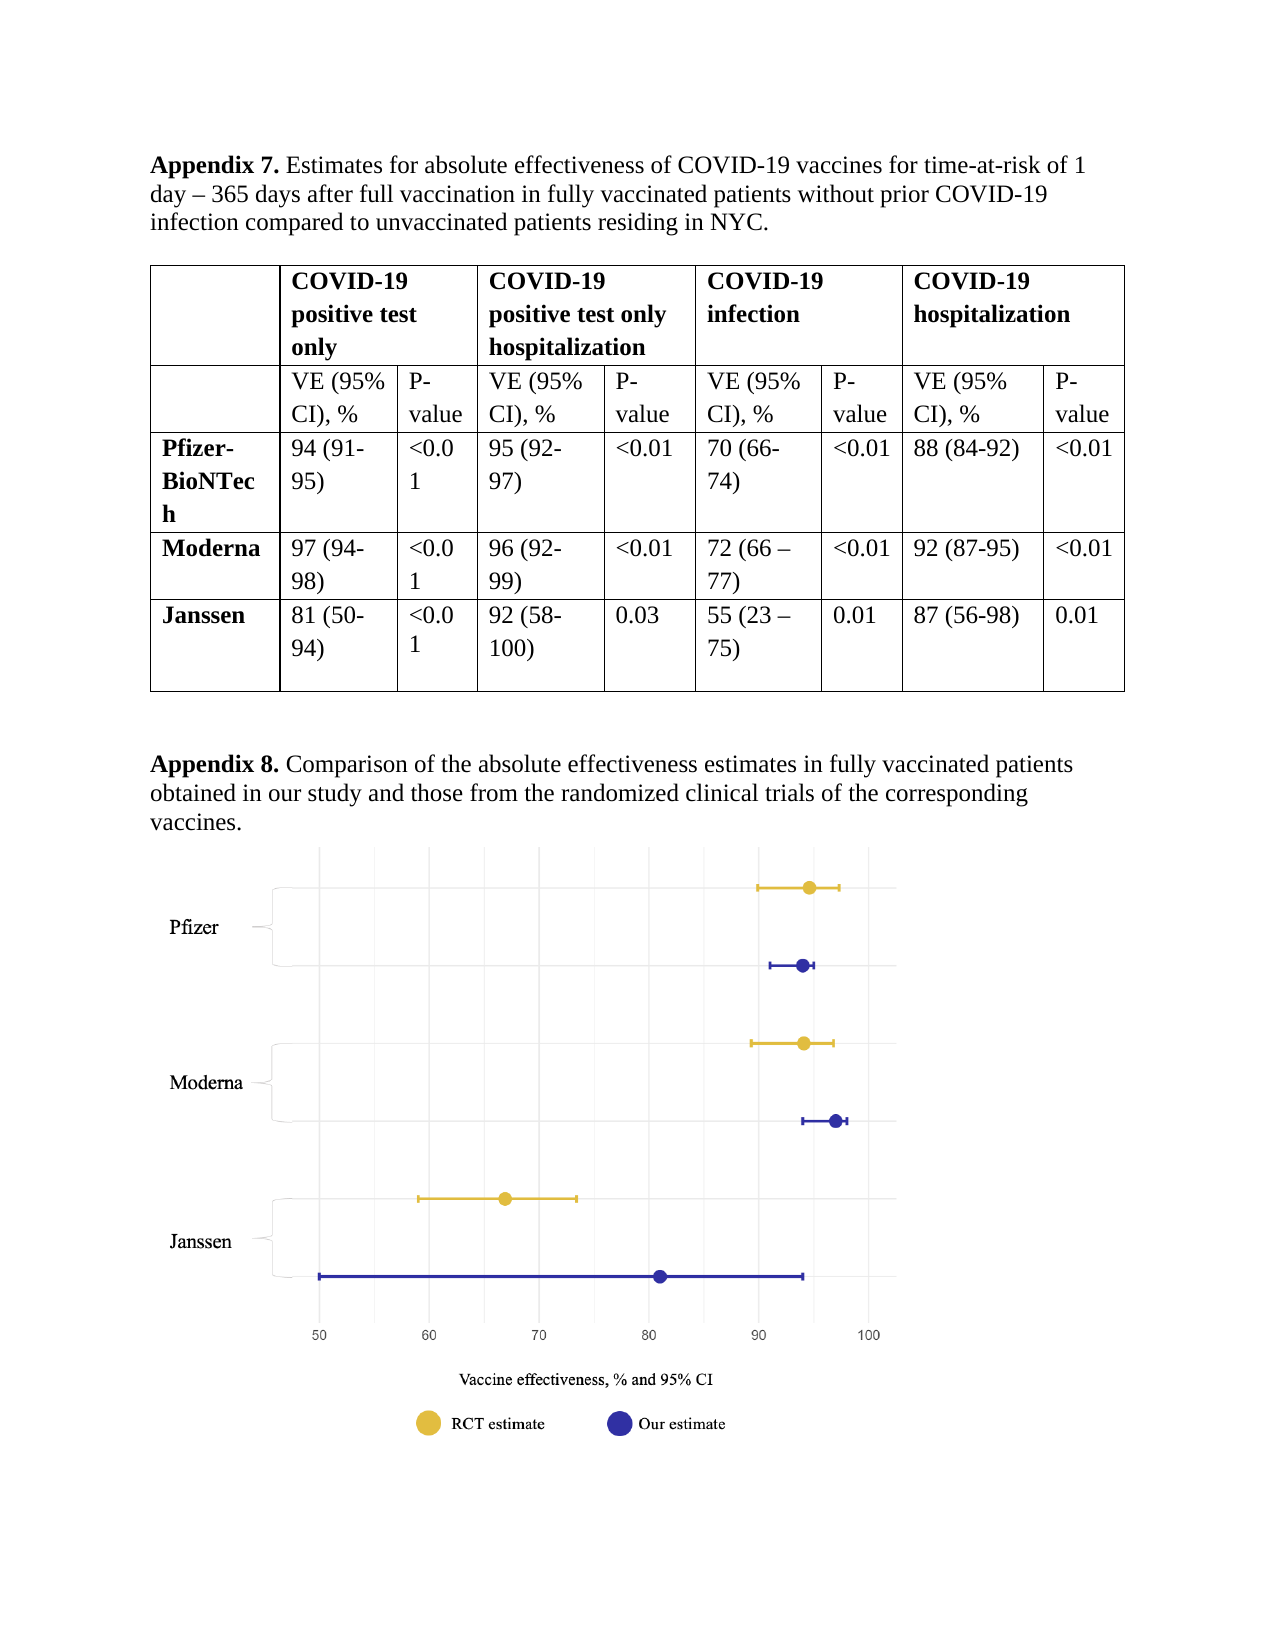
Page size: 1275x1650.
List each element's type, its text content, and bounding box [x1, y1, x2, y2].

table_cell <0.01 [1044, 433, 1124, 532]
table_cell P-value [1044, 366, 1124, 432]
table_cell <0.01 [605, 533, 695, 599]
table_cell 92 (58-100) [478, 600, 604, 691]
table_cell 88 (84-92) [903, 433, 1043, 532]
table_cell <0.01 [1044, 533, 1124, 599]
table_cell 0.03 [605, 600, 695, 691]
table_cell 70 (66-74) [696, 433, 821, 532]
table_cell 92 (87-95) [903, 533, 1043, 599]
table_cell [151, 366, 279, 432]
table_cell Pfizer- BioNTech [151, 433, 279, 532]
table_cell 0.01 [1044, 600, 1124, 691]
table_cell 96 (92-99) [478, 533, 604, 599]
table_cell 97 (94-98) [281, 533, 397, 599]
table_cell 72 (66 – 77) [696, 533, 821, 599]
table_cell Moderna [151, 533, 279, 599]
table_cell VE (95% CI), % [281, 366, 397, 432]
picture [150, 835, 954, 1447]
table_cell <0.01 [398, 533, 477, 599]
table_cell 95 (92-97) [478, 433, 604, 532]
table_header COVID-19 infection [696, 266, 902, 365]
table_header COVID-19 hospitalization [903, 266, 1124, 365]
table_cell 81 (50-94) [281, 600, 397, 691]
table_cell 0.01 [822, 600, 902, 691]
table_cell 55 (23 – 75) [696, 600, 821, 691]
table_cell <0.01 [398, 600, 477, 691]
table_cell P-value [822, 366, 902, 432]
table_cell VE (95% CI), % [903, 366, 1043, 432]
table_cell <0.01 [822, 433, 902, 532]
table_header COVID-19 positive test only [281, 266, 477, 365]
text Appendix 7. Estimates for absolute effectiveness of COVID-19 vaccines for time-at-risk of 1 day – 365 days after full vaccination in fully vaccinated patients without prior COVID-19 infection compared to unvaccinated patients residing in NYC. [150, 150, 1125, 236]
table_cell <0.01 [398, 433, 477, 532]
table_cell P-value [398, 366, 477, 432]
table_header COVID-19 positive test only hospitalization [478, 266, 695, 365]
table_cell 87 (56-98) [903, 600, 1043, 691]
table_cell P-value [605, 366, 695, 432]
table_cell <0.01 [822, 533, 902, 599]
table_cell Janssen [151, 600, 279, 691]
table_cell <0.01 [605, 433, 695, 532]
table_header [151, 266, 279, 365]
table_cell 94 (91- 95) [281, 433, 397, 532]
table_cell VE (95% CI), % [696, 366, 821, 432]
table_cell VE (95% CI), % [478, 366, 604, 432]
text Appendix 8. Comparison of the absolute effectiveness estimates in fully vaccinated patients obtained in our study and those from the randomized clinical trials of the corresponding vaccines. [150, 749, 1125, 836]
